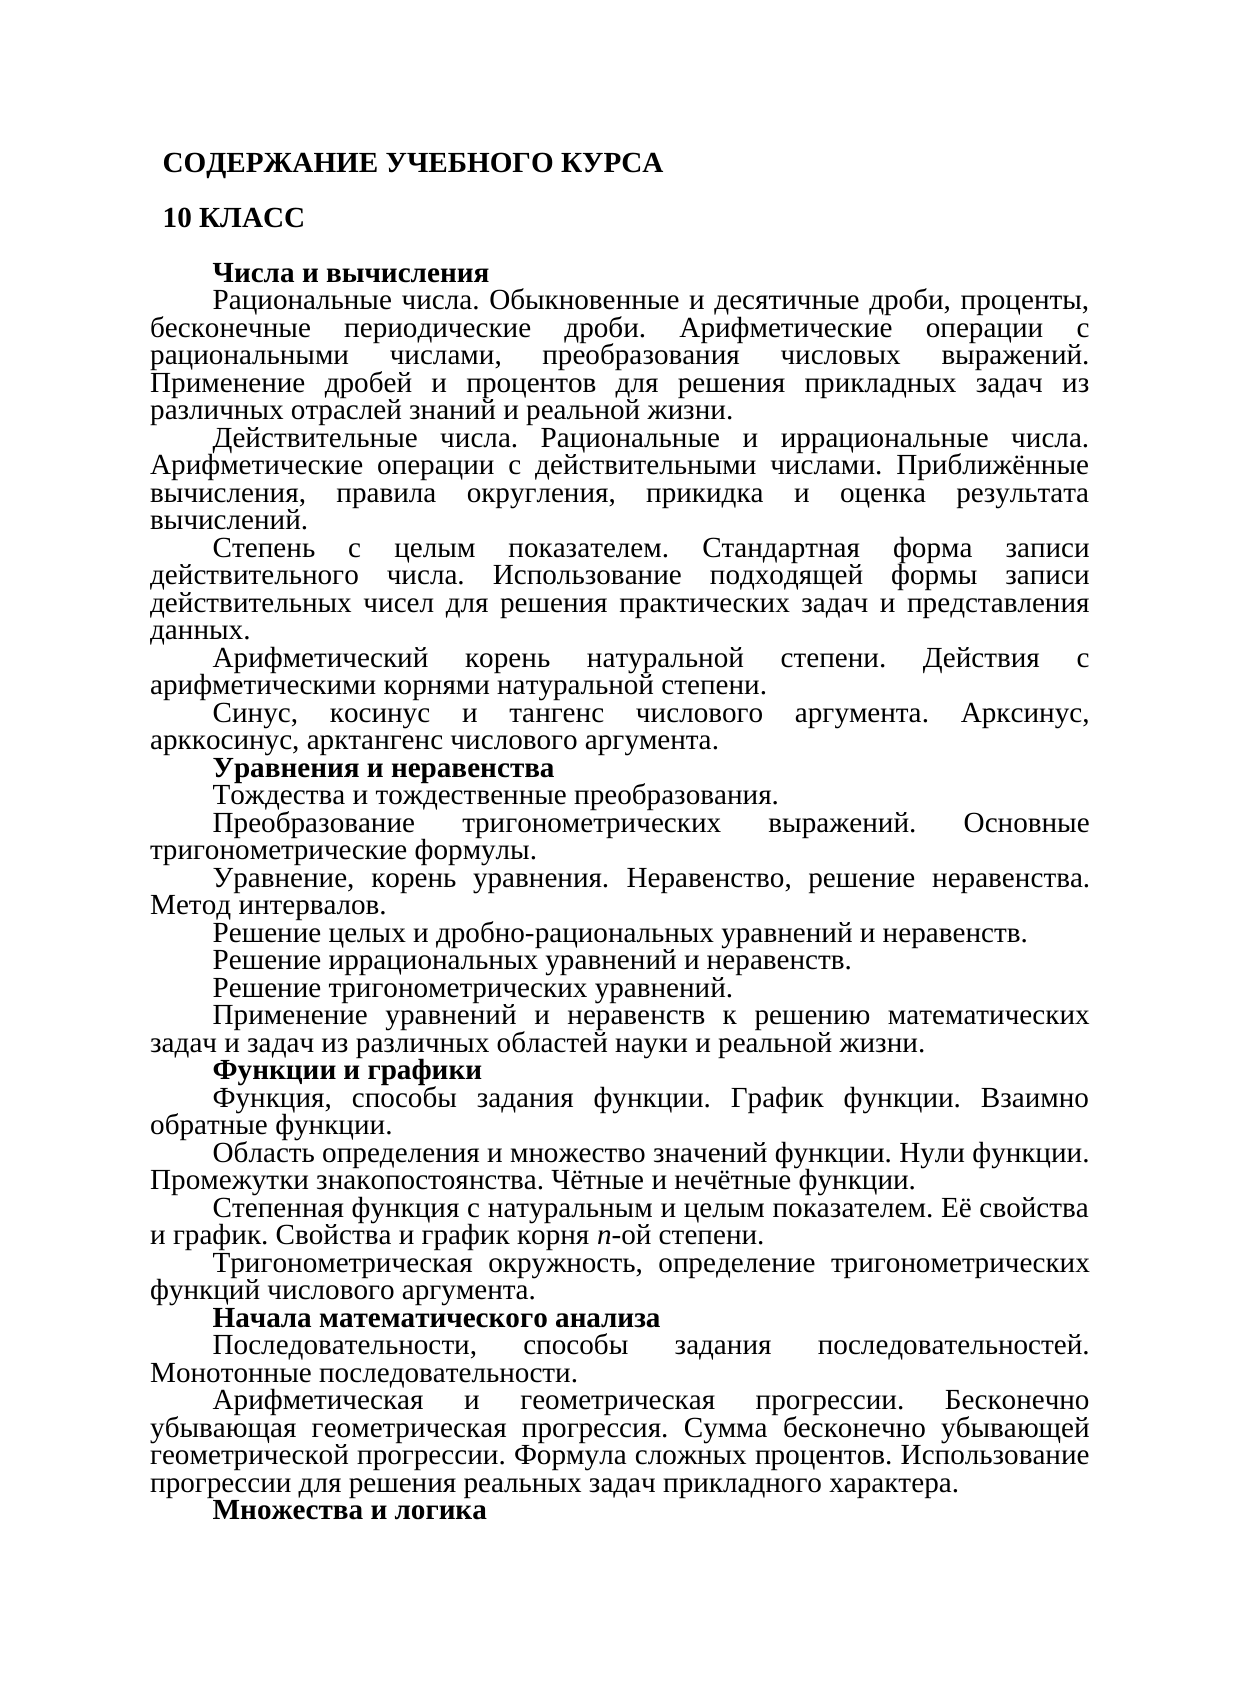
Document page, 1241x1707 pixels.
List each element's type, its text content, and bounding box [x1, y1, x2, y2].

text Арифметический корень натуральной степени. Действия с арифметическими корнями натуральной степени. [150, 645, 1090, 700]
text Действительные числа. Рациональные и иррациональные числа. Арифметические операции с действительными числами. Приближённые вычисления, правила округления, прикидка и оценка результата вычислений. [150, 425, 1090, 535]
text Решение тригонометрических уравнений. [150, 975, 1090, 1002]
text Область определения и множество значений функции. Нули функции. Промежутки знакопостоянства. Чётные и нечётные функции. [150, 1140, 1090, 1195]
text Числа и вычисления [150, 260, 1090, 287]
text Последовательности, способы задания последовательностей. Монотонные последовательности. [150, 1332, 1090, 1387]
text Степенная функция с натуральным и целым показателем. Её свойства и график. Свойства и график корня n-ой степени. [150, 1195, 1090, 1250]
text Решение иррациональных уравнений и неравенств. [150, 947, 1090, 975]
text Уравнение, корень уравнения. Неравенство, решение неравенства. Метод интервалов. [150, 865, 1090, 920]
text Арифметическая и геометрическая прогрессии. Бесконечно убывающая геометрическая прогрессия. Сумма бесконечно убывающей геометрической прогрессии. Формула сложных процентов. Использование прогрессии для решения реальных задач прикладного характера. [150, 1387, 1090, 1497]
text Функции и графики [150, 1057, 1090, 1085]
text Тождества и тождественные преобразования. [150, 782, 1090, 810]
text Начала математического анализа [150, 1305, 1090, 1332]
text Синус, косинус и тангенс числового аргумента. Арксинус, арккосинус, арктангенс числового аргумента. [150, 700, 1090, 755]
text Применение уравнений и неравенств к решению математических задач и задач из различных областей науки и реальной жизни. [150, 1002, 1090, 1057]
text Решение целых и дробно-рациональных уравнений и неравенств. [150, 920, 1090, 947]
text Преобразование тригонометрических выражений. Основные тригонометрические формулы. [150, 810, 1090, 865]
text Рациональные числа. Обыкновенные и десятичные дроби, проценты, бесконечные периодические дроби. Арифметические операции с рациональными числами, преобразования числовых выражений. Применение дробей и процентов для решения прикладных задач из различных отраслей знаний и реальной жизни. [150, 287, 1090, 425]
text Уравнения и неравенства [150, 755, 1090, 782]
text Множества и логика [150, 1497, 1090, 1525]
text Степень с целым показателем. Стандартная форма записи действительного числа. Использование подходящей формы записи действительных чисел для решения практических задач и представления данных. [150, 535, 1090, 645]
text Тригонометрическая окружность, определение тригонометрических функций числового аргумента. [150, 1250, 1090, 1305]
text 10 КЛАСС [162, 205, 1090, 232]
text СОДЕРЖАНИЕ УЧЕБНОГО КУРСА [162, 150, 1090, 177]
text Функция, способы задания функции. График функции. Взаимно обратные функции. [150, 1085, 1090, 1140]
